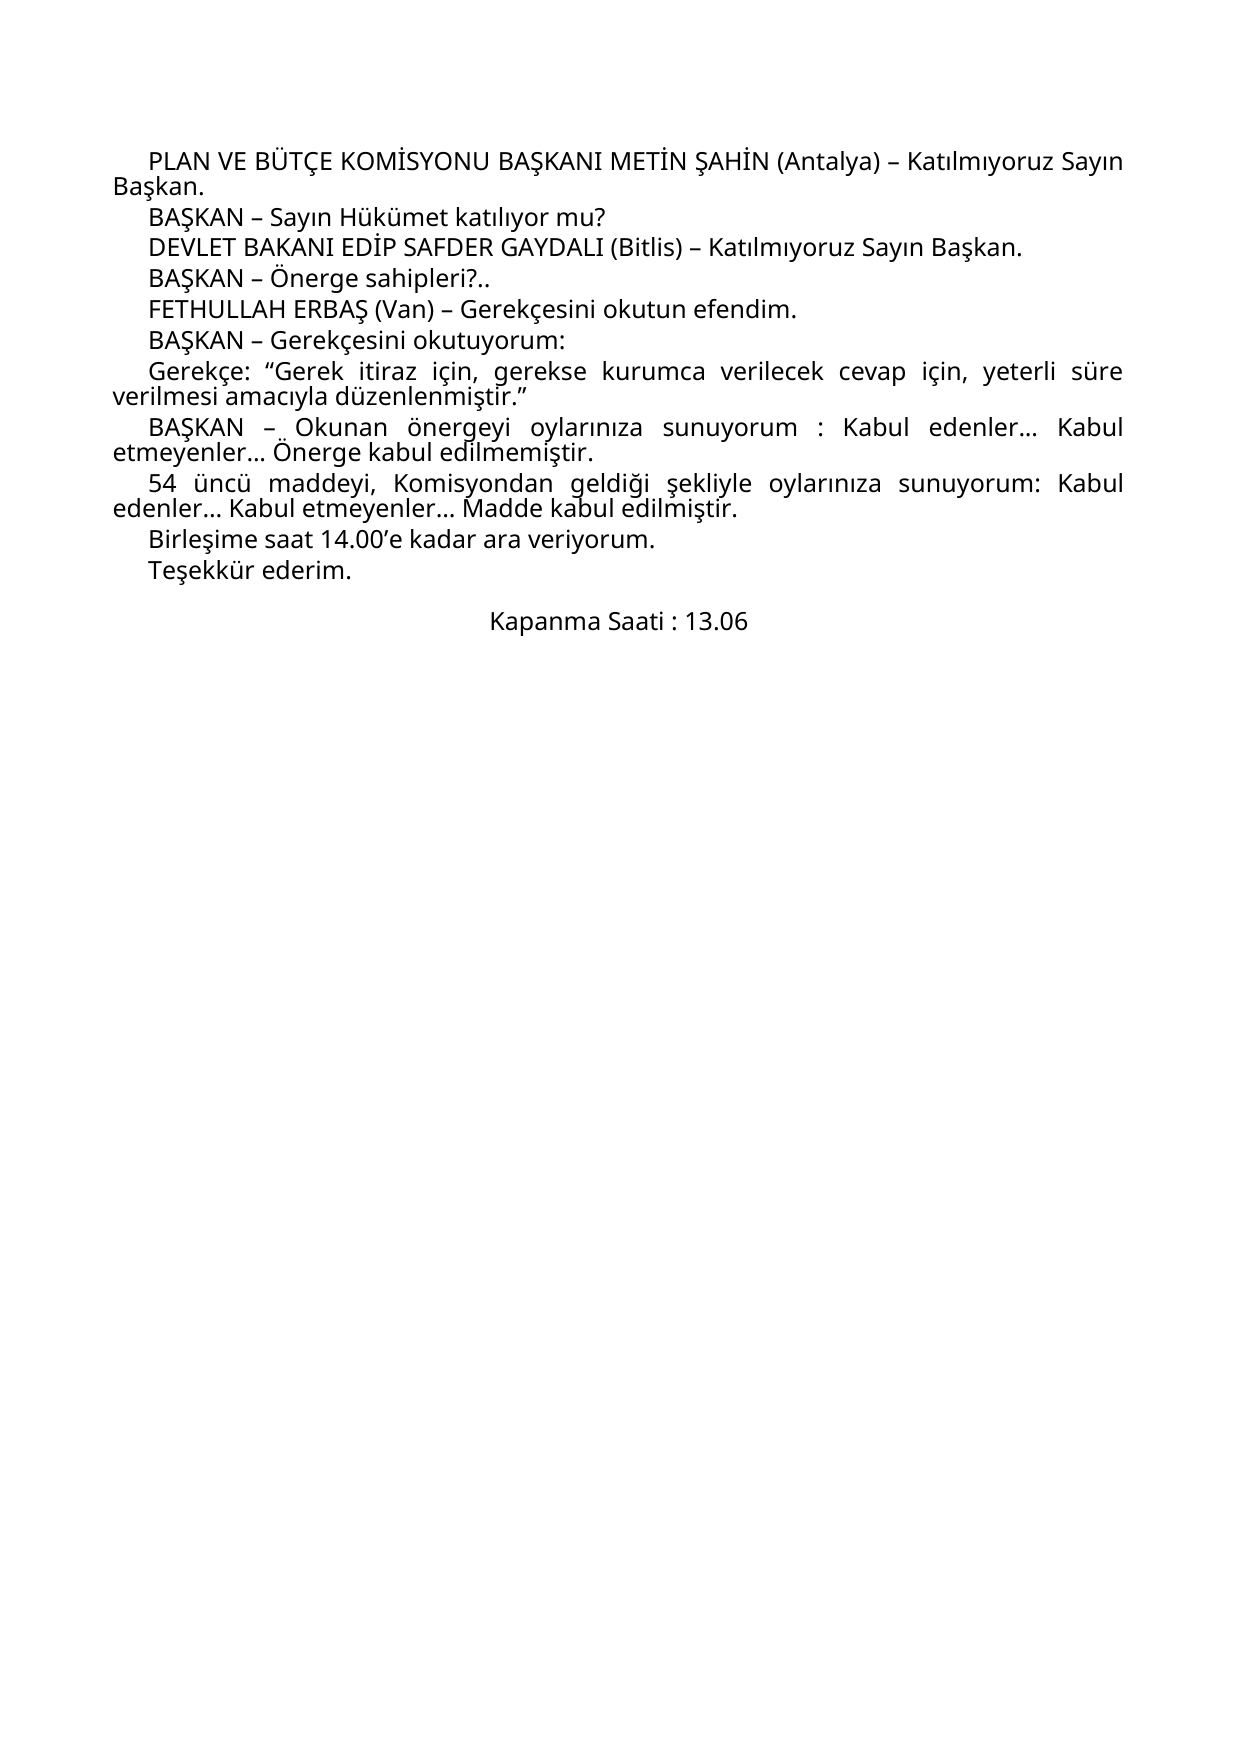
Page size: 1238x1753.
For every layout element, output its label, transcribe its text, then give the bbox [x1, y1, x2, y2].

text BAŞKAN – Sayın Hükümet katılıyor mu? [112, 206, 1125, 231]
text BAŞKAN – Önerge sahipleri?.. [112, 268, 1125, 293]
text Kapanma Saati : 13.06 [112, 611, 1125, 636]
text FETHULLAH ERBAŞ (Van) – Gerekçesini okutun efendim. [112, 299, 1125, 324]
text DEVLET BAKANI EDİP SAFDER GAYDALI (Bitlis) – Katılmıyoruz Sayın Başkan. [112, 237, 1125, 262]
text 54 üncü maddeyi, Komisyondan geldiği şekliyle oylarınıza sunuyorum: Kabul edenler... Kabul etmeyenler... Madde kabul edilmiştir. [112, 472, 1125, 522]
text Birleşime saat 14.00’e kadar ara veriyorum. [112, 528, 1125, 553]
text BAŞKAN – Gerekçesini okutuyorum: [112, 330, 1125, 355]
text Gerekçe: “Gerek itiraz için, gerekse kurumca verilecek cevap için, yeterli süre verilmesi amacıyla düzenlenmiştir.” [112, 361, 1125, 411]
text Teşekkür ederim. [112, 559, 1125, 584]
text BAŞKAN – Okunan önergeyi oylarınıza sunuyorum : Kabul edenler... Kabul etmeyenler... Önerge kabul edilmemiştir. [112, 417, 1125, 467]
text PLAN VE BÜTÇE KOMİSYONU BAŞKANI METİN ŞAHİN (Antalya) – Katılmıyoruz Sayın Başkan. [112, 150, 1125, 200]
